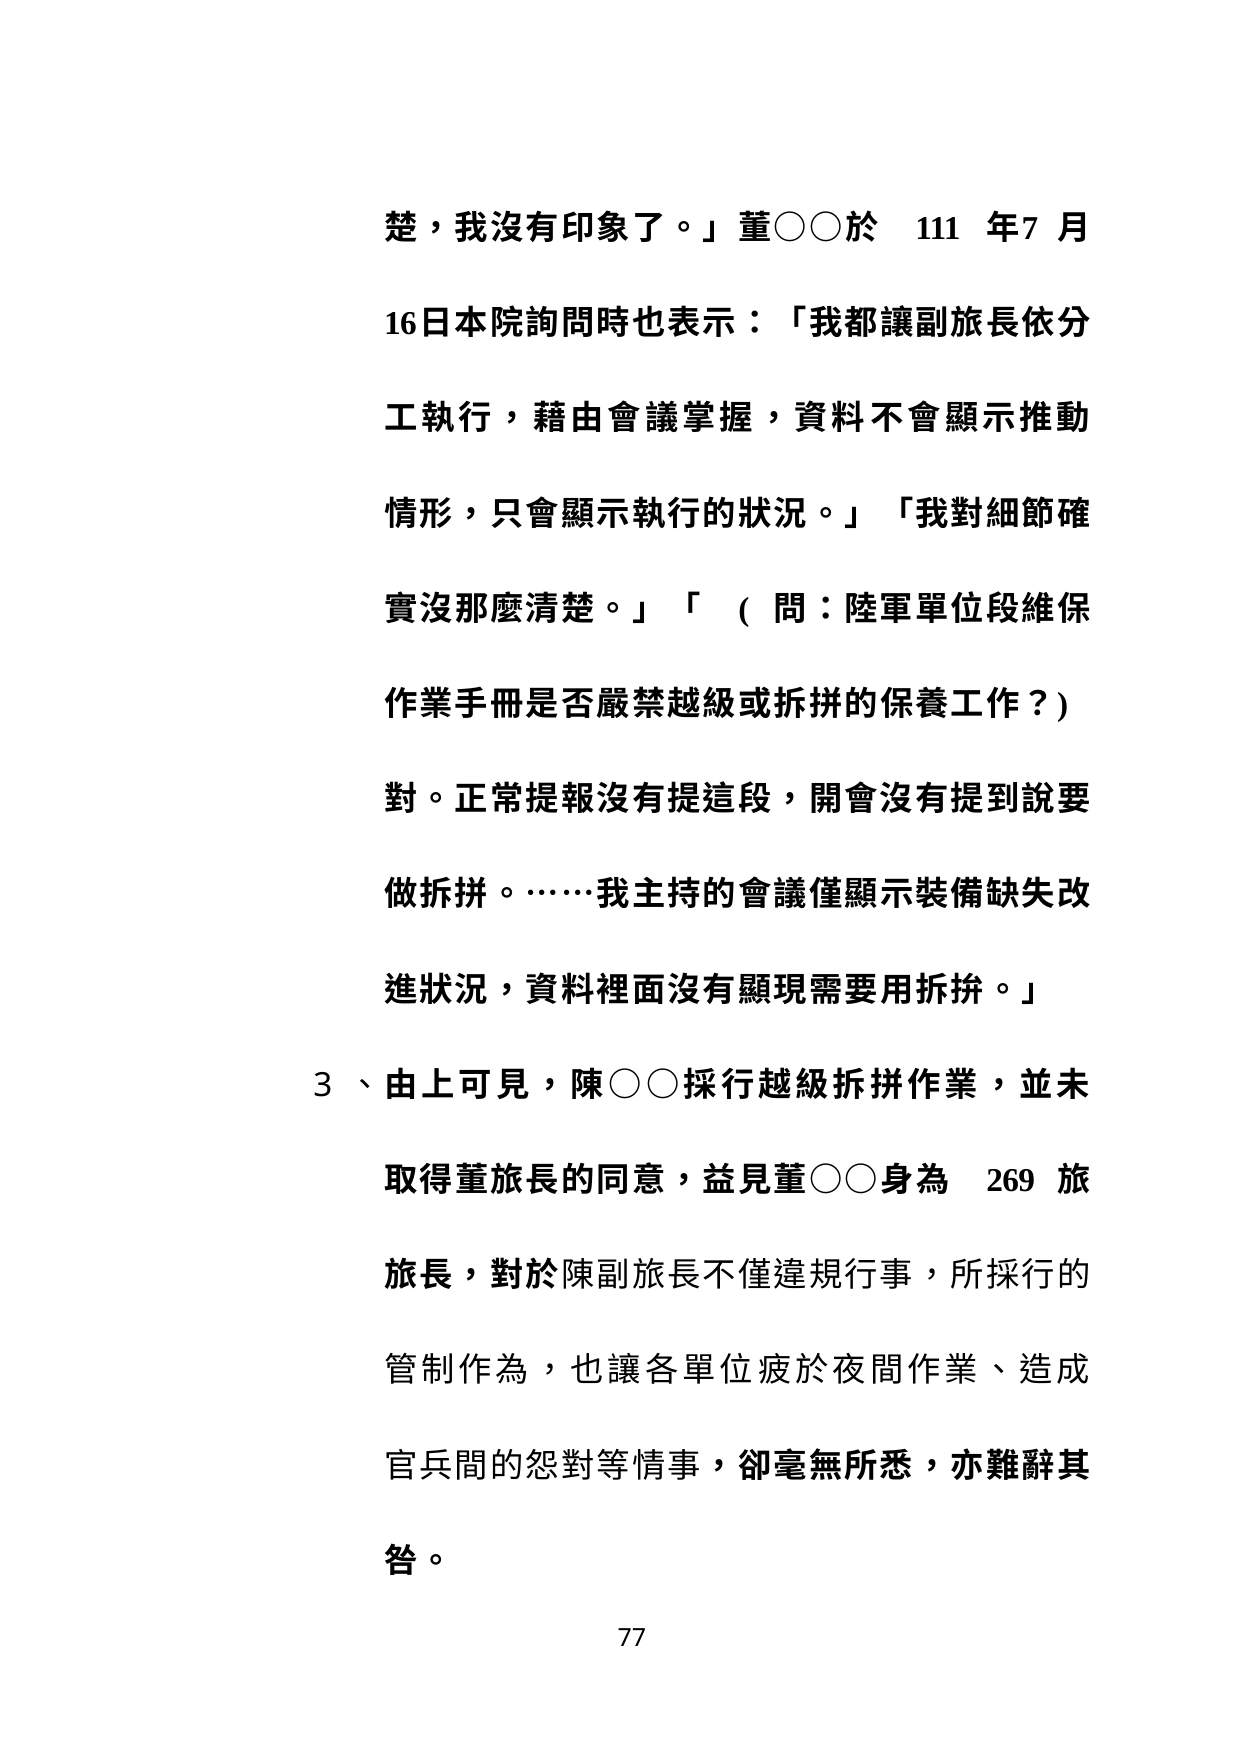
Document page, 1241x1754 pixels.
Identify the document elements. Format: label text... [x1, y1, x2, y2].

subtitle 由上可見，陳○○採行越級拆拼作業，並未取得董旅長的同意，益見董○○身為269旅旅長，對於陳副旅長不僅違規行事，所採行的管制作為，也讓各單位疲於夜間作業、造成官兵間的怨對等情事，卻毫無所悉，亦難辭其咎。 [296, 748, 1092, 1320]
